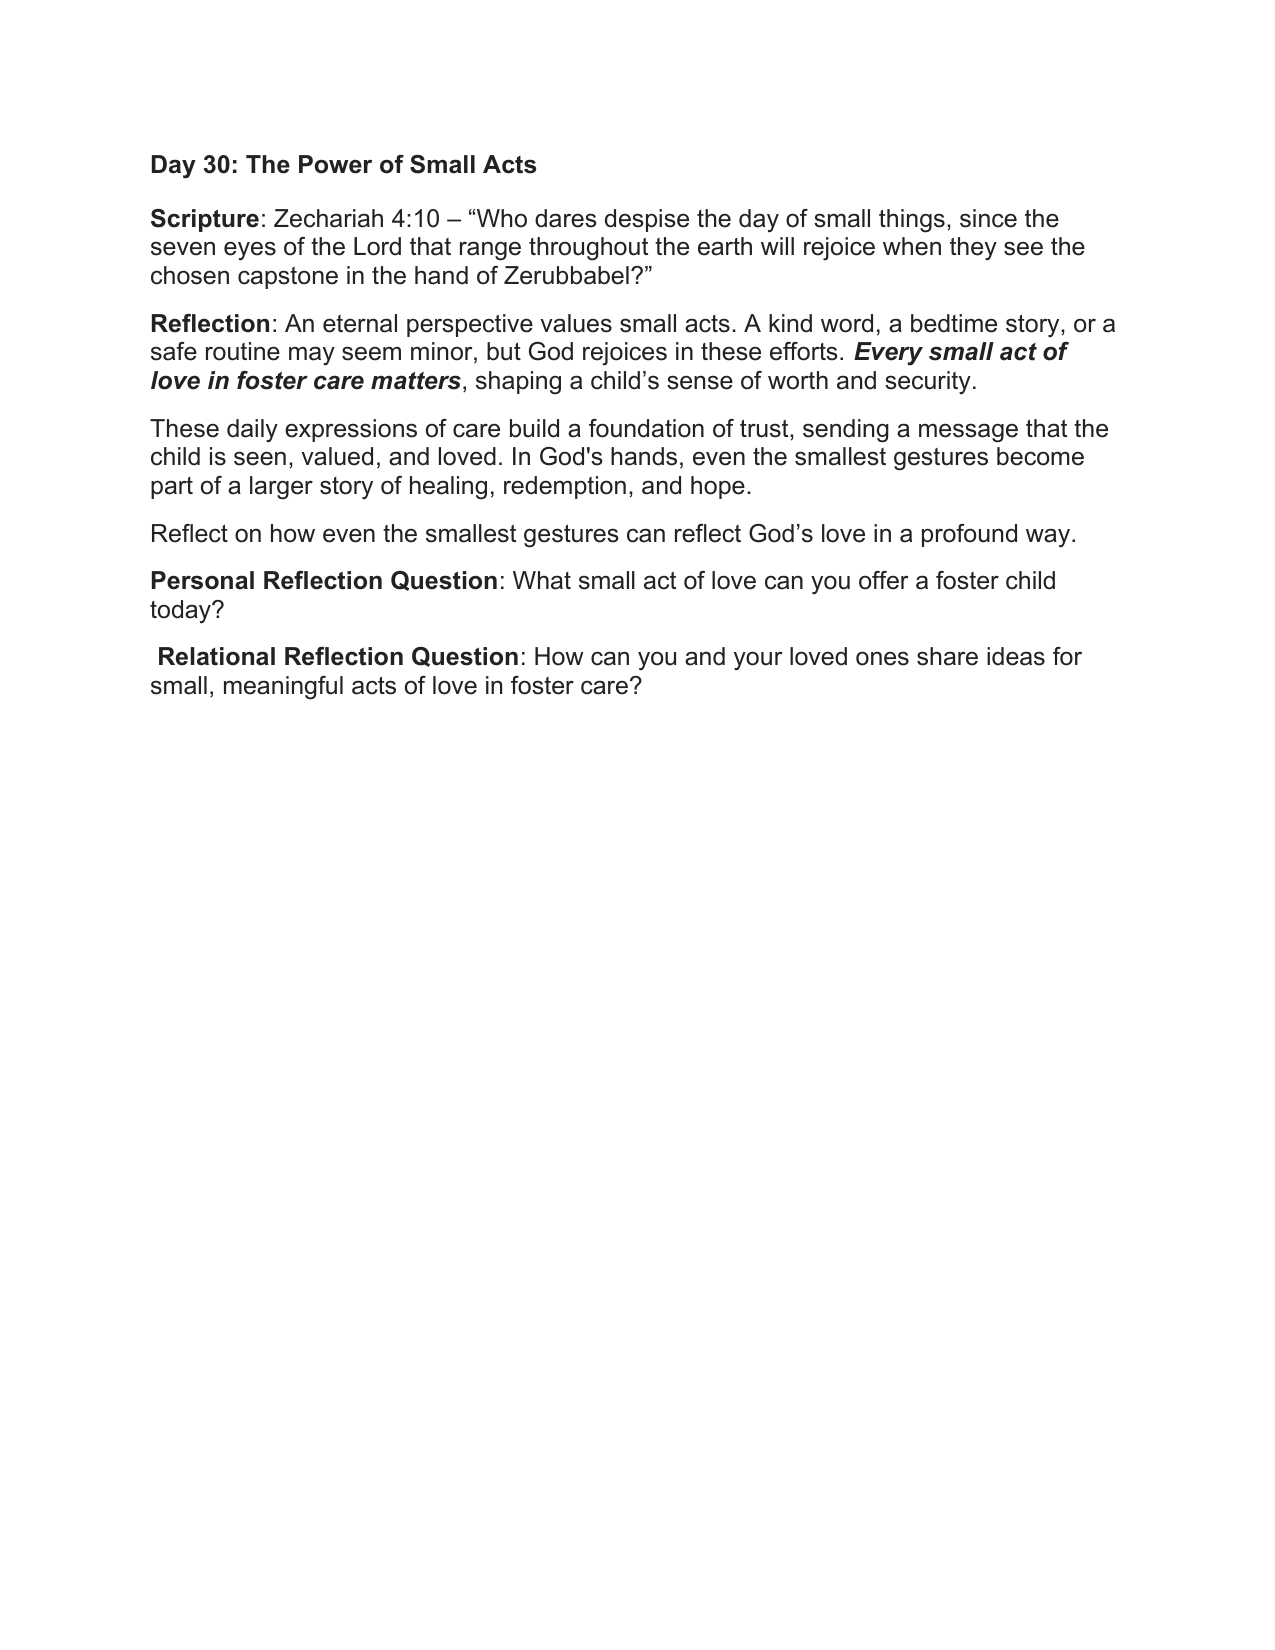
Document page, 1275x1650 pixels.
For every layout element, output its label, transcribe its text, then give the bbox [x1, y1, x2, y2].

text Reflect on how even the smallest gestures can reflect God’s love in a profound way. [150, 519, 1125, 547]
text Scripture: Zechariah 4:10 – “Who dares despise the day of small things, since the seven eyes of the Lord that range throughout the earth will rejoice when they see the chosen capstone in the hand of Zerubbabel?” [150, 204, 1125, 290]
text Reflection: An eternal perspective values small acts. A kind word, a bedtime story, or a safe routine may seem minor, but God rejoices in these efforts. Every small act of love in foster care matters, shaping a child’s sense of worth and security. [150, 309, 1125, 395]
text Day 30: The Power of Small Acts [150, 150, 1125, 179]
text Personal Reflection Question: What small act of love can you offer a foster child today? [150, 566, 1125, 624]
text Relational Reflection Question: How can you and your loved ones share ideas for small, meaningful acts of love in foster care? [150, 642, 1125, 700]
text These daily expressions of care build a foundation of trust, sending a message that the child is seen, valued, and loved. In God's hands, even the smallest gestures become part of a larger story of healing, redemption, and hope. [150, 414, 1125, 500]
